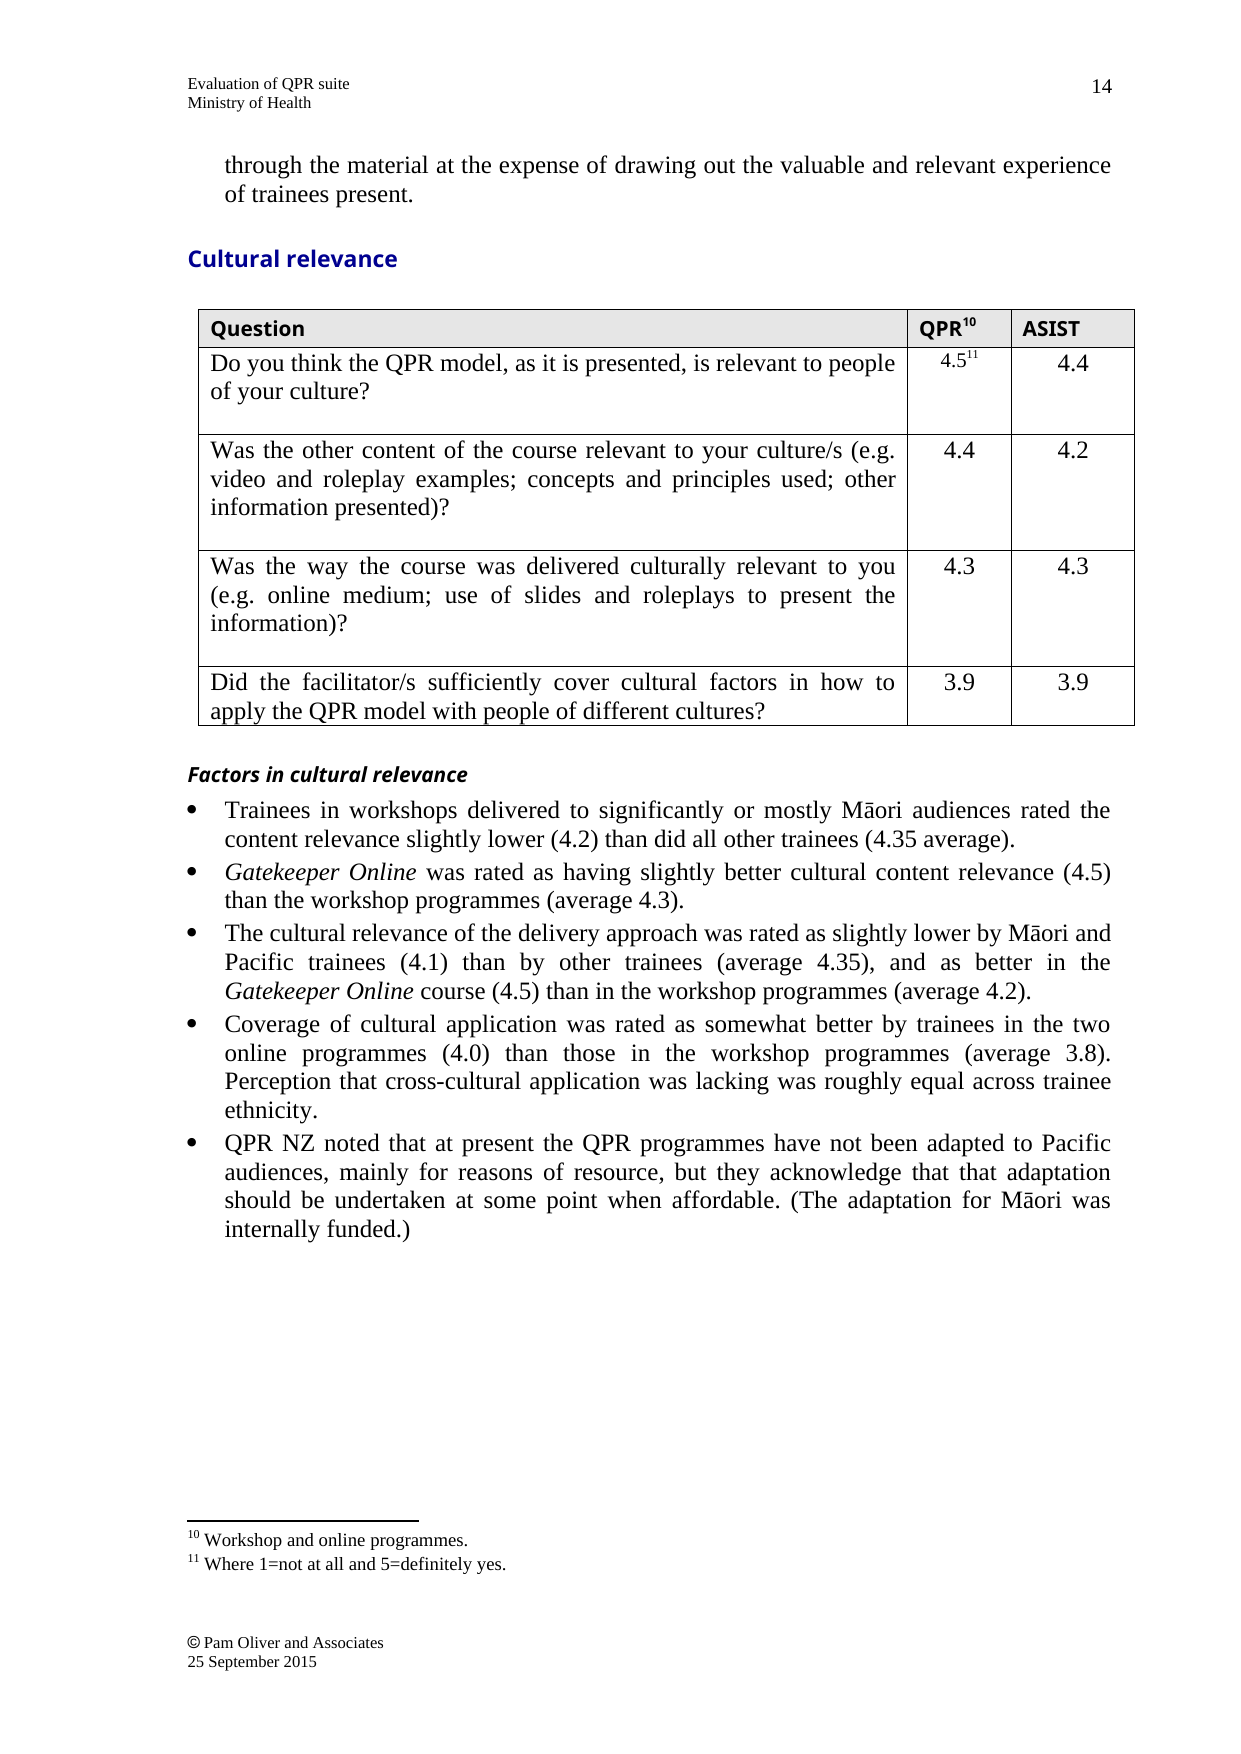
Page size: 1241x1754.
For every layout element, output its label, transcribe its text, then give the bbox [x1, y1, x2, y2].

table_header Question [199, 310, 907, 347]
table_cell 4.3 [1012, 551, 1134, 666]
table_cell 4.4 [908, 435, 1011, 550]
subtitle Factors in cultural relevance [187, 761, 1112, 789]
table_cell 3.9 [1012, 667, 1134, 724]
table_cell 3.9 [908, 667, 1011, 724]
table_cell Was the way the course was delivered culturally relevant to you (e.g. online medium; use of slides and roleplays to present the information)? [199, 551, 907, 666]
table_cell 4.4 [1012, 348, 1134, 434]
text Trainees in workshops delivered to significantly or mostly Māori audiences rated the content relevance slightly lower (4.2) than did all other trainees (4.35 average). [187, 795, 1112, 853]
text Gatekeeper Online was rated as having slightly better cultural content relevance (4.5) than the workshop programmes (average 4.3). [187, 857, 1112, 914]
table_header ASIST [1012, 310, 1134, 347]
table_cell Do you think the QPR model, as it is presented, is relevant to people of your culture? [199, 348, 907, 434]
text The cultural relevance of the delivery approach was rated as slightly lower by Māori and Pacific trainees (4.1) than by other trainees (average 4.35), and as better in the Gatekeeper Online course (4.5) than in the workshop programmes (average 4.2). [187, 918, 1112, 1005]
table_cell Was the other content of the course relevant to your culture/s (e.g. video and roleplay examples; concepts and principles used; other information presented)? [199, 435, 907, 550]
table_cell 4.2 [1012, 435, 1134, 550]
table_header QPR [908, 310, 1011, 347]
subtitle Cultural relevance [187, 242, 1112, 274]
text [187, 150, 1112, 207]
text Coverage of cultural application was rated as somewhat better by trainees in the two online programmes (4.0) than those in the workshop programmes (average 3.8). Perception that cross-cultural application was lacking was roughly equal across trainee ethnicity. [187, 1009, 1112, 1124]
table_cell 4.5 [908, 348, 1011, 434]
text QPR NZ noted that at present the QPR programmes have not been adapted to Pacific audiences, mainly for reasons of resource, but they acknowledge that that adaptation should be undertaken at some point when affordable. (The adaptation for Māori was internally funded.) [187, 1128, 1112, 1243]
table_cell Did the facilitator/s sufficiently cover cultural factors in how to apply the QPR model with people of different cultures? [199, 667, 907, 724]
table_cell 4.3 [908, 551, 1011, 666]
